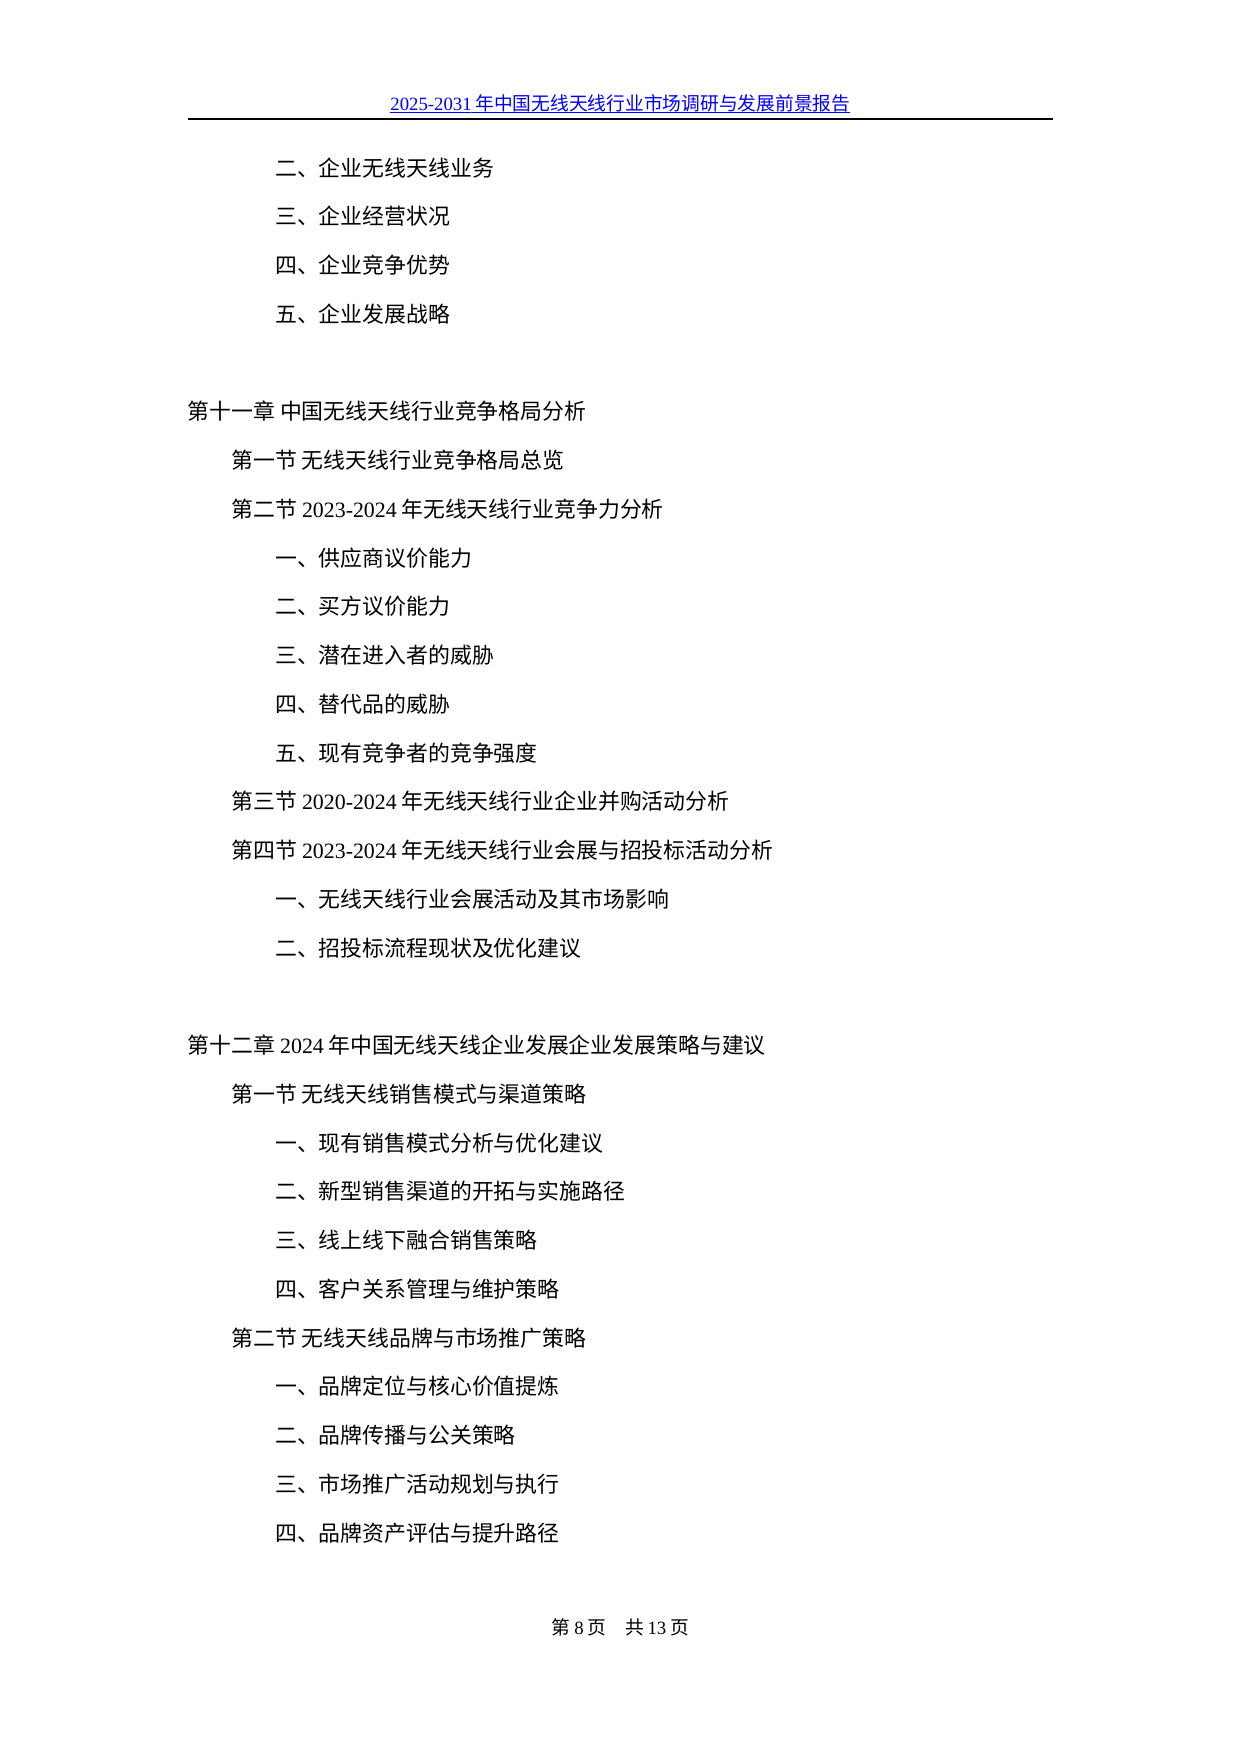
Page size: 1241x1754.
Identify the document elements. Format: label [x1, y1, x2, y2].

text [187, 150, 1053, 1548]
